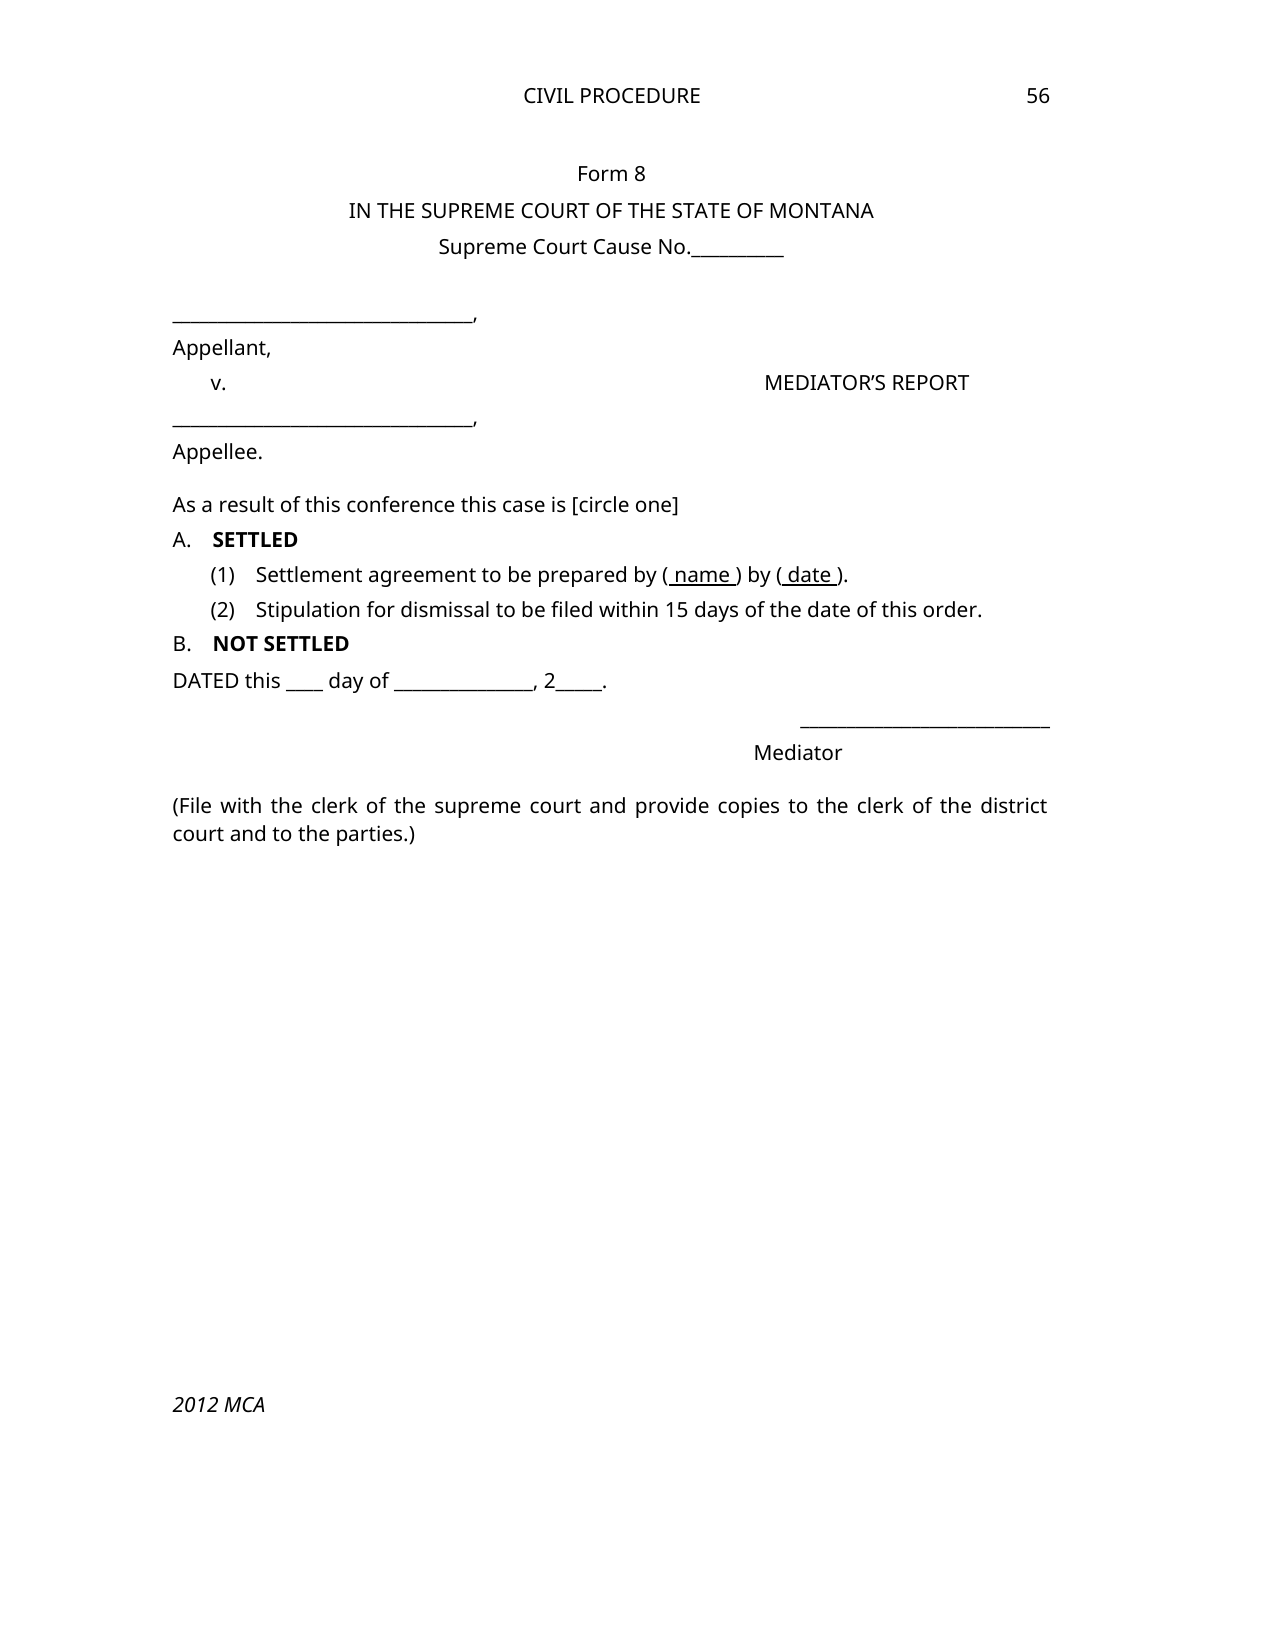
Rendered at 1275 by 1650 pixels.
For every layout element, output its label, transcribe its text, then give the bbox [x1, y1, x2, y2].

text Appellant, [172, 333, 1050, 362]
text ___________________________ [172, 703, 1050, 731]
text Supreme Court Cause No.__________ [172, 232, 1050, 261]
text v. MEDIATOR’S REPORT [172, 368, 1050, 396]
text IN THE SUPREME COURT OF THE STATE OF MONTANA [172, 196, 1050, 224]
text As a result of this conference this case is [circle one] [172, 491, 1050, 519]
text Form 8 [172, 159, 1050, 187]
text , [172, 298, 1050, 327]
text (File with the clerk of the supreme court and provide copies to the clerk of the district court and to the parties.) [172, 791, 1050, 848]
text (2) Stipulation for dismissal to be filed within 15 days of the date of this order. [172, 595, 1050, 623]
text Appellee. [172, 437, 1050, 466]
text , [172, 402, 1050, 431]
text B. NOT SETTLED [172, 629, 1050, 658]
text DATED this ____ day of _______________, 2_____. [172, 666, 1050, 694]
text (1) Settlement agreement to be prepared by ( name ) by ( date ). [172, 560, 1050, 588]
text A. SETTLED [172, 525, 1050, 554]
text Mediator [172, 738, 1050, 766]
